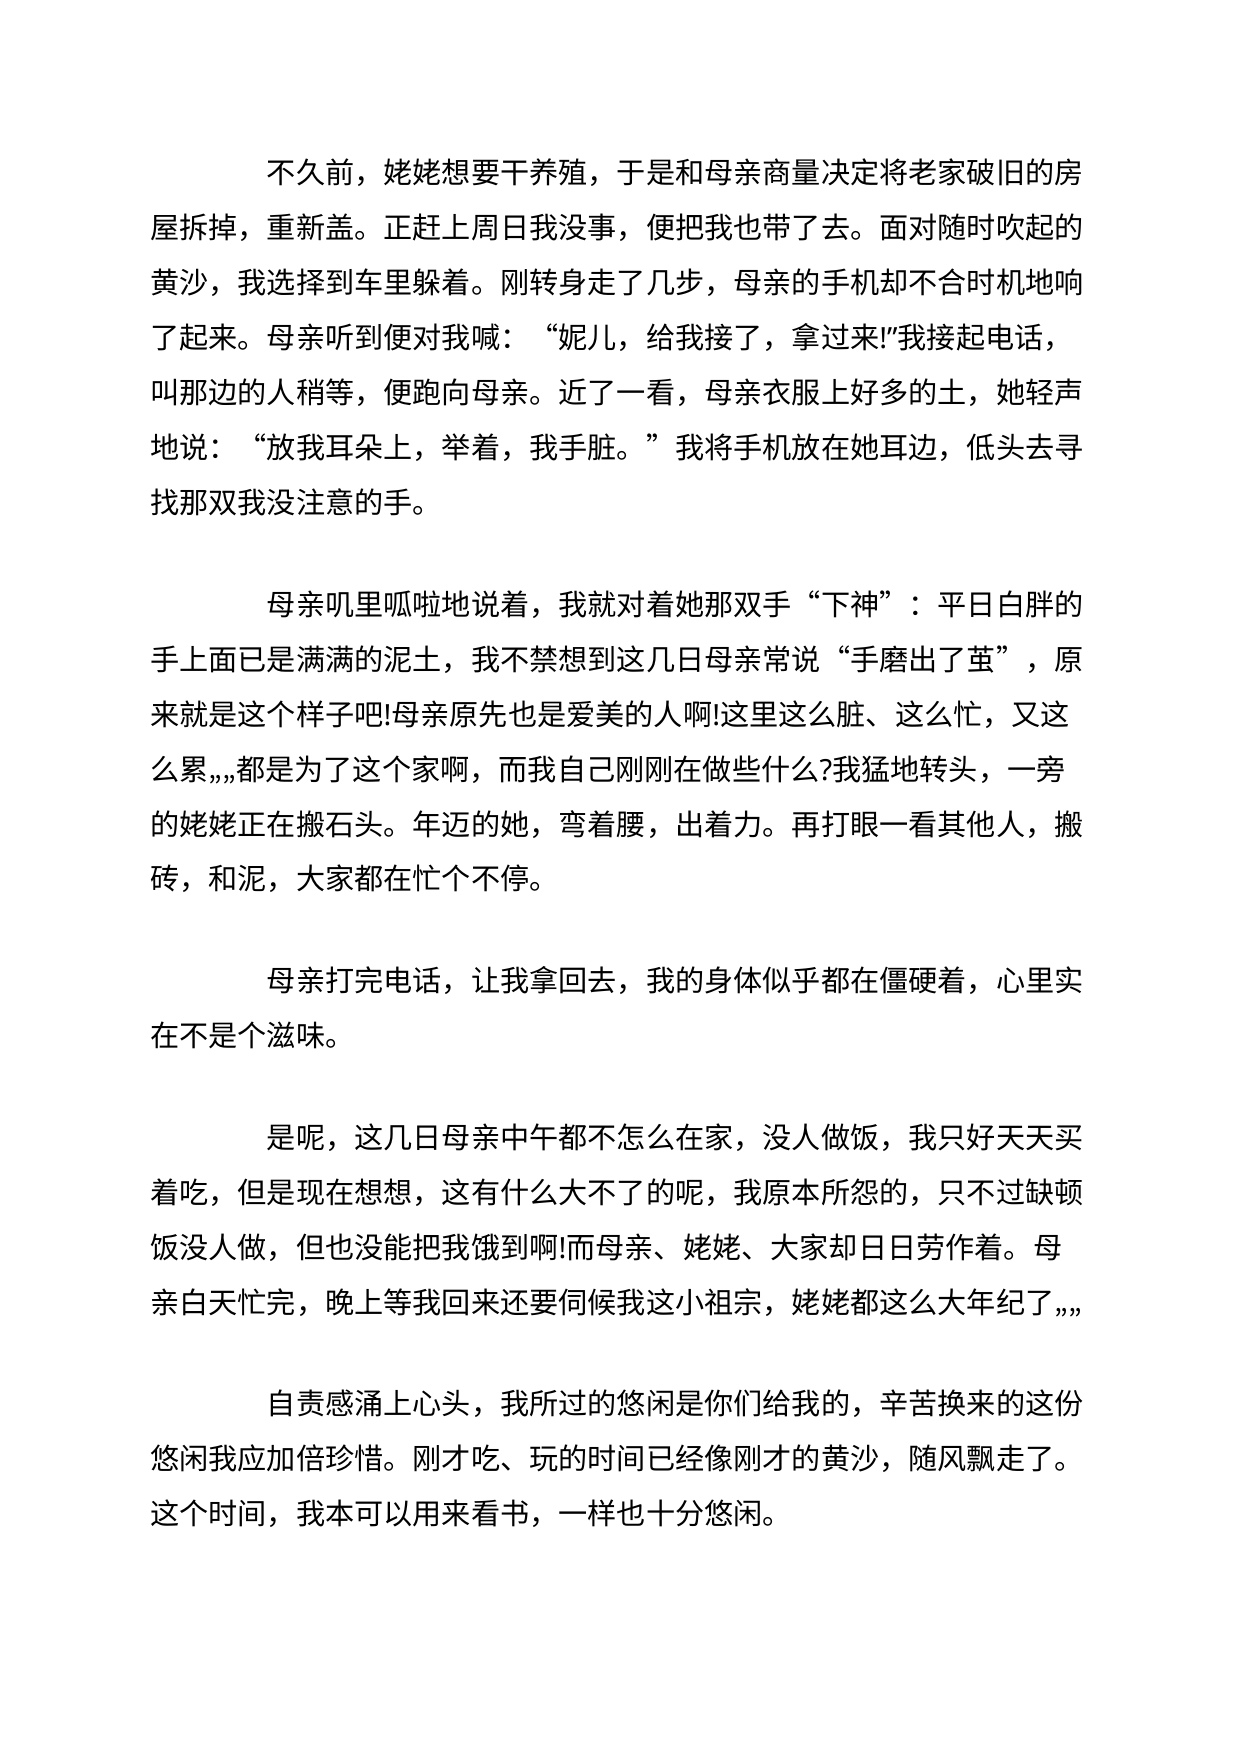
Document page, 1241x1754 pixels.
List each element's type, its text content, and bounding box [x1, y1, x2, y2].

text 不久前，姥姥想要干养殖，于是和母亲商量决定将老家破旧的房屋拆掉，重新盖。正赶上周日我没事，便把我也带了去。面对随时吹起的黄沙，我选择到车里躲着。刚转身走了几步，母亲的手机却不合时机地响了起来。母亲听到便对我喊：“妮儿，给我接了，拿过来!”我接起电话，叫那边的人稍等，便跑向母亲。近了一看，母亲衣服上好多的土，她轻声地说：“放我耳朵上，举着，我手脏。”我将手机放在她耳边，低头去寻找那双我没注意的手。 [150, 150, 1090, 522]
text 母亲叽里呱啦地说着，我就对着她那双手“下神”：平日白胖的手上面已是满满的泥土，我不禁想到这几日母亲常说“手磨出了茧”，原来就是这个样子吧!母亲原先也是爱美的人啊!这里这么脏、这么忙，又这么累„„都是为了这个家啊，而我自己刚刚在做些什么?我猛地转头，一旁的姥姥正在搬石头。年迈的她，弯着腰，出着力。再打眼一看其他人，搬砖，和泥，大家都在忙个不停。 [150, 581, 1090, 898]
text 母亲打完电话，让我拿回去，我的身体似乎都在僵硬着，心里实在不是个滋味。 [150, 958, 1090, 1055]
text 自责感涌上心头，我所过的悠闲是你们给我的，辛苦换来的这份悠闲我应加倍珍惜。刚才吃、玩的时间已经像刚才的黄沙，随风飘走了。这个时间，我本可以用来看书，一样也十分悠闲。 [150, 1381, 1090, 1533]
text 是呢，这几日母亲中午都不怎么在家，没人做饭，我只好天天买着吃，但是现在想想，这有什么大不了的呢，我原本所怨的，只不过缺顿饭没人做，但也没能把我饿到啊!而母亲、姥姥、大家却日日劳作着。母亲白天忙完，晚上等我回来还要伺候我这小祖宗，姥姥都这么大年纪了„„ [150, 1114, 1090, 1321]
